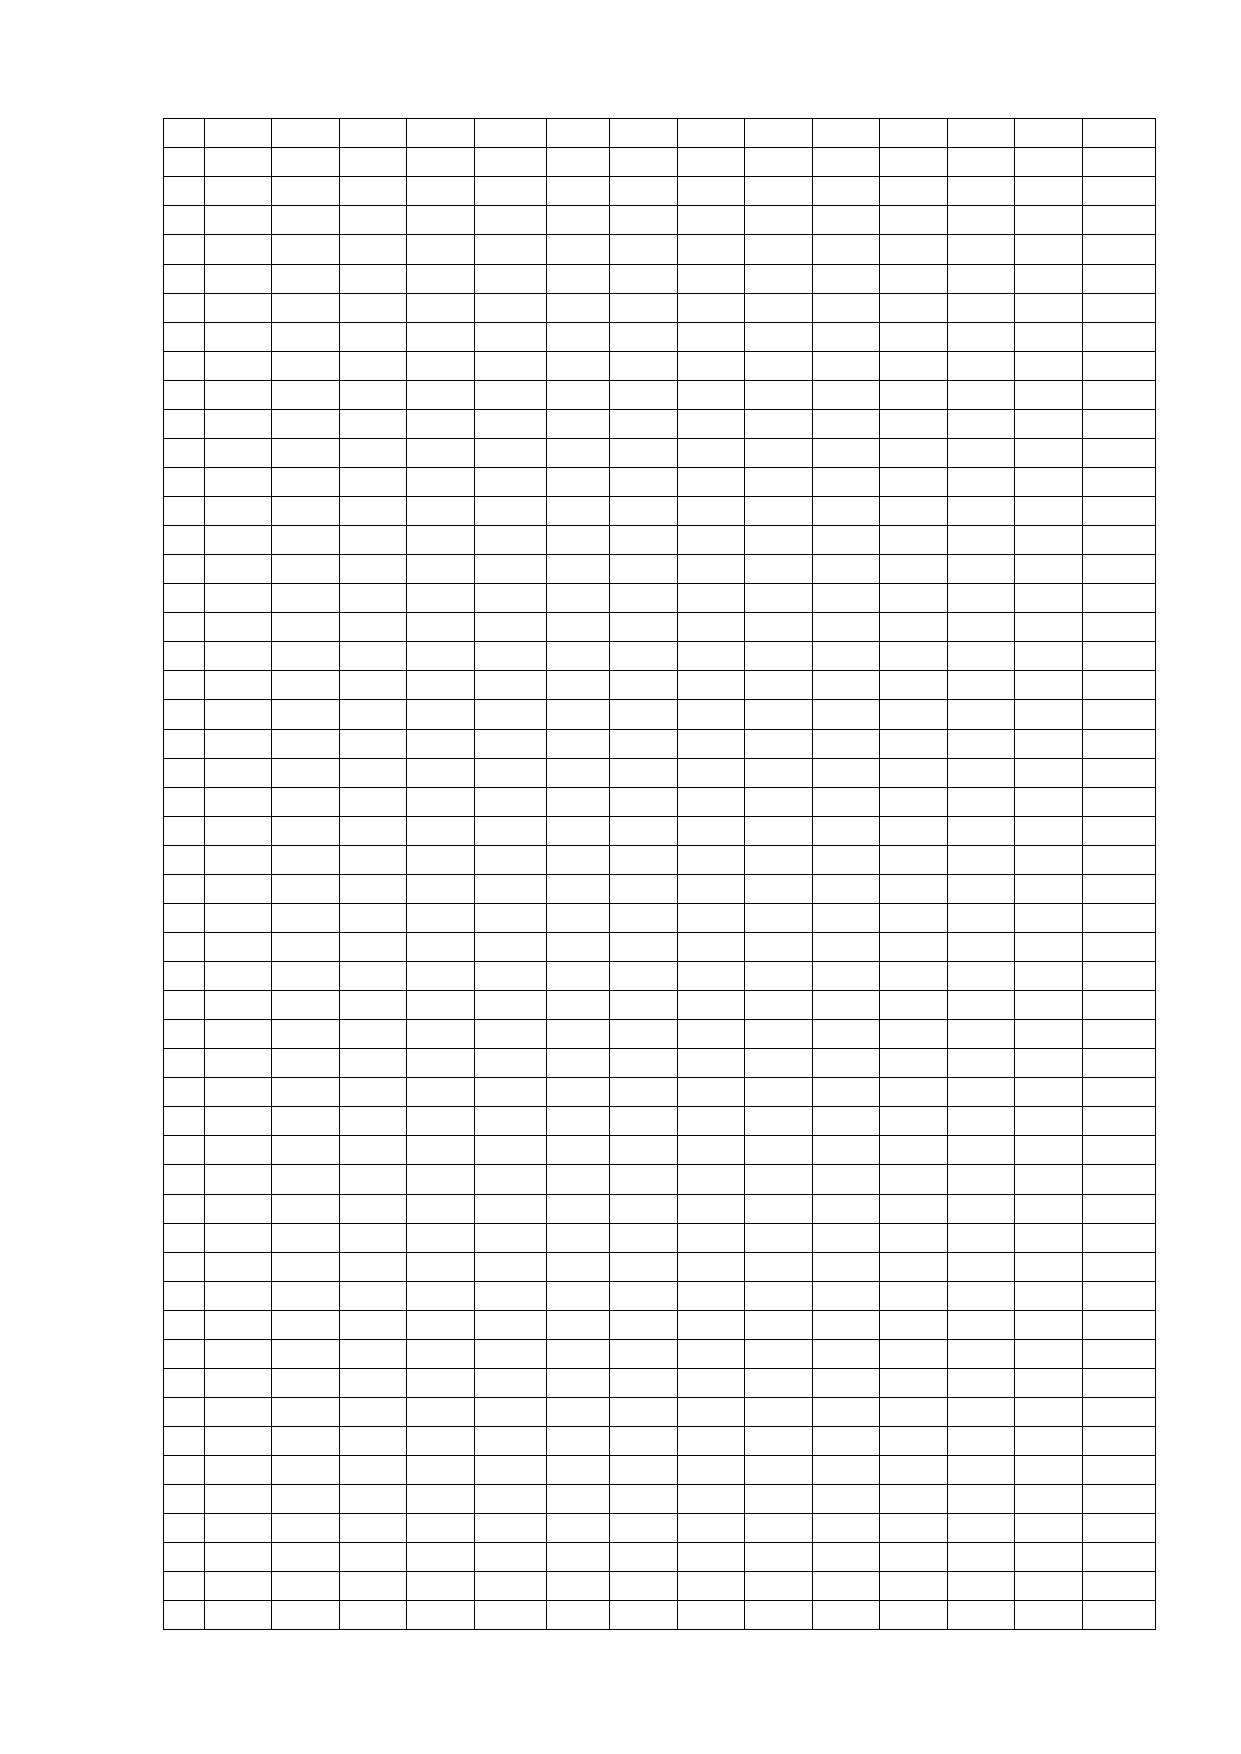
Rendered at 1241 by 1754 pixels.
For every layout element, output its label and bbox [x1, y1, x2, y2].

table_cell [813, 788, 879, 816]
table_cell [610, 788, 677, 816]
table_cell [475, 1136, 546, 1164]
table_cell [678, 381, 744, 409]
table_cell [475, 1253, 546, 1281]
table_cell [272, 177, 339, 205]
table_cell [880, 352, 947, 380]
table_cell [407, 1398, 474, 1426]
table_cell [678, 410, 744, 438]
table_cell [547, 1282, 609, 1310]
table_cell [880, 1514, 947, 1542]
table_cell [164, 148, 204, 176]
table_cell [678, 1195, 744, 1222]
table_cell [205, 439, 271, 467]
table_cell [272, 1340, 339, 1368]
table_cell [205, 1224, 271, 1252]
table_cell [340, 1601, 406, 1629]
table_cell [948, 933, 1014, 961]
table_cell [880, 119, 947, 147]
table_cell [745, 904, 812, 932]
table_cell [205, 1253, 271, 1281]
table_cell [475, 497, 546, 525]
table_cell [948, 1572, 1014, 1600]
table_cell [164, 1253, 204, 1281]
table_cell [547, 206, 609, 234]
table_cell [948, 1195, 1014, 1222]
table_cell [948, 1107, 1014, 1135]
table_cell [1015, 352, 1082, 380]
table_cell [1015, 846, 1082, 874]
table_cell [164, 904, 204, 932]
table_cell [164, 700, 204, 728]
table_cell [407, 439, 474, 467]
table_cell [340, 933, 406, 961]
table_cell [205, 642, 271, 670]
table_cell [475, 1427, 546, 1455]
table_cell [948, 584, 1014, 612]
table_cell [547, 817, 609, 845]
table_cell [1015, 119, 1082, 147]
table_cell [547, 323, 609, 351]
table_cell [164, 526, 204, 554]
table_cell [1015, 1020, 1082, 1048]
table_cell [340, 584, 406, 612]
table_cell [340, 1427, 406, 1455]
table_cell [745, 788, 812, 816]
table_cell [1015, 206, 1082, 234]
table_cell [164, 410, 204, 438]
table_cell [340, 700, 406, 728]
table_cell [407, 1078, 474, 1106]
table_cell [205, 1107, 271, 1135]
table_cell [880, 323, 947, 351]
table_cell [164, 613, 204, 641]
table_cell [407, 265, 474, 292]
table_cell [1083, 1485, 1155, 1513]
table_cell [1015, 235, 1082, 263]
table_cell [272, 1165, 339, 1193]
table_cell [407, 904, 474, 932]
table_cell [547, 497, 609, 525]
table_cell [813, 1340, 879, 1368]
table_cell [880, 439, 947, 467]
table_cell [340, 1049, 406, 1077]
table_cell [678, 1369, 744, 1397]
table_cell [1015, 381, 1082, 409]
table_cell [880, 875, 947, 903]
table_cell [475, 235, 546, 263]
table_cell [340, 497, 406, 525]
table_cell [475, 1107, 546, 1135]
table_cell [880, 1456, 947, 1484]
table_cell [407, 323, 474, 351]
table_cell [948, 1282, 1014, 1310]
table_cell [1083, 1398, 1155, 1426]
table_cell [1015, 1165, 1082, 1193]
table_cell [547, 439, 609, 467]
table_cell [340, 1572, 406, 1600]
table_cell [164, 1136, 204, 1164]
table_cell [272, 497, 339, 525]
table_cell [948, 555, 1014, 583]
table_cell [1083, 1311, 1155, 1339]
table_cell [407, 1311, 474, 1339]
table_cell [164, 991, 204, 1019]
table_cell [678, 933, 744, 961]
table_cell [340, 1136, 406, 1164]
table_cell [678, 788, 744, 816]
table_cell [407, 468, 474, 496]
table_cell [547, 730, 609, 757]
table_cell [813, 526, 879, 554]
table_cell [880, 468, 947, 496]
table_cell [813, 613, 879, 641]
table_cell [272, 1572, 339, 1600]
table_cell [880, 177, 947, 205]
table_cell [407, 730, 474, 757]
table_cell [547, 700, 609, 728]
table_cell [1015, 1601, 1082, 1629]
table_cell [407, 1253, 474, 1281]
table_cell [745, 1340, 812, 1368]
table_cell [164, 1311, 204, 1339]
table_cell [547, 1020, 609, 1048]
table_cell [1015, 1572, 1082, 1600]
table_cell [678, 1601, 744, 1629]
table_cell [407, 642, 474, 670]
table_cell [948, 1136, 1014, 1164]
table_cell [610, 381, 677, 409]
table_cell [1083, 1049, 1155, 1077]
table_cell [475, 1601, 546, 1629]
table_cell [205, 1078, 271, 1106]
table_cell [610, 148, 677, 176]
table_cell [340, 846, 406, 874]
table_cell [745, 526, 812, 554]
table_cell [813, 235, 879, 263]
table_cell [475, 1224, 546, 1252]
table_cell [205, 730, 271, 757]
table_cell [1015, 1398, 1082, 1426]
table_cell [164, 381, 204, 409]
table_cell [164, 875, 204, 903]
table_cell [1083, 1340, 1155, 1368]
table_cell [407, 1456, 474, 1484]
table_cell [745, 1427, 812, 1455]
table_cell [1083, 613, 1155, 641]
table_cell [1015, 1369, 1082, 1397]
table_cell [272, 206, 339, 234]
table_cell [1015, 875, 1082, 903]
table_cell [948, 1485, 1014, 1513]
table_cell [813, 1398, 879, 1426]
table_cell [610, 1543, 677, 1571]
table_cell [948, 730, 1014, 757]
table_cell [407, 1543, 474, 1571]
table_cell [547, 1427, 609, 1455]
table_cell [340, 1224, 406, 1252]
table_cell [340, 730, 406, 757]
table_cell [164, 962, 204, 990]
table_cell [610, 1165, 677, 1193]
table_cell [1083, 265, 1155, 292]
table_cell [948, 904, 1014, 932]
table_cell [1083, 468, 1155, 496]
table_cell [610, 1078, 677, 1106]
table_cell [1083, 584, 1155, 612]
table_cell [948, 235, 1014, 263]
table_cell [948, 1398, 1014, 1426]
table_cell [547, 1078, 609, 1106]
table_cell [205, 1543, 271, 1571]
table_cell [610, 323, 677, 351]
table_cell [745, 439, 812, 467]
table_cell [678, 1253, 744, 1281]
table_cell [475, 381, 546, 409]
table_cell [948, 1456, 1014, 1484]
table_cell [1083, 1107, 1155, 1135]
table_cell [610, 875, 677, 903]
table_cell [205, 1369, 271, 1397]
table_cell [813, 148, 879, 176]
table_cell [678, 613, 744, 641]
table_cell [340, 439, 406, 467]
table_cell [948, 468, 1014, 496]
table_cell [407, 584, 474, 612]
table_cell [880, 1020, 947, 1048]
table_cell [610, 235, 677, 263]
table_cell [1083, 875, 1155, 903]
table_cell [272, 352, 339, 380]
table_cell [407, 1485, 474, 1513]
table_cell [547, 1107, 609, 1135]
table_cell [1083, 1456, 1155, 1484]
table_cell [678, 1049, 744, 1077]
table_cell [948, 1165, 1014, 1193]
table_cell [813, 1427, 879, 1455]
table_cell [1083, 933, 1155, 961]
table_cell [407, 1107, 474, 1135]
table_cell [610, 1514, 677, 1542]
table_cell [407, 352, 474, 380]
table_cell [164, 177, 204, 205]
table_cell [272, 410, 339, 438]
table_cell [547, 1485, 609, 1513]
table_cell [1083, 497, 1155, 525]
table_cell [407, 1165, 474, 1193]
table_cell [164, 1456, 204, 1484]
table_cell [205, 1049, 271, 1077]
table_cell [745, 323, 812, 351]
table_cell [1015, 555, 1082, 583]
table_cell [164, 933, 204, 961]
table_cell [1015, 294, 1082, 322]
table_cell [1015, 1282, 1082, 1310]
table_cell [547, 759, 609, 787]
table_cell [407, 235, 474, 263]
table_cell [948, 410, 1014, 438]
table_cell [813, 1136, 879, 1164]
table_cell [475, 700, 546, 728]
table_cell [407, 1049, 474, 1077]
table_cell [407, 817, 474, 845]
table_cell [205, 1136, 271, 1164]
table_cell [1015, 265, 1082, 292]
table_cell [880, 410, 947, 438]
table_cell [813, 730, 879, 757]
table_cell [164, 671, 204, 699]
table_cell [340, 1514, 406, 1542]
table_cell [164, 1165, 204, 1193]
table_cell [407, 1514, 474, 1542]
table_cell [813, 671, 879, 699]
table_cell [1015, 1485, 1082, 1513]
table_cell [1083, 1078, 1155, 1106]
table_cell [547, 613, 609, 641]
table_cell [547, 1311, 609, 1339]
table_cell [813, 119, 879, 147]
table_cell [547, 671, 609, 699]
table_cell [948, 1340, 1014, 1368]
table_cell [272, 613, 339, 641]
table_cell [407, 933, 474, 961]
table_cell [610, 1572, 677, 1600]
table_cell [272, 817, 339, 845]
table_cell [272, 1485, 339, 1513]
table_cell [610, 904, 677, 932]
table_cell [205, 1311, 271, 1339]
table_cell [407, 1601, 474, 1629]
table_cell [205, 1485, 271, 1513]
table_cell [475, 1020, 546, 1048]
table_cell [164, 1107, 204, 1135]
table_cell [678, 1078, 744, 1106]
table_cell [813, 1020, 879, 1048]
table_cell [205, 148, 271, 176]
table_cell [610, 1398, 677, 1426]
table_cell [745, 1514, 812, 1542]
table_cell [407, 962, 474, 990]
table_cell [1015, 439, 1082, 467]
table_cell [1083, 1543, 1155, 1571]
table_cell [272, 294, 339, 322]
table_cell [340, 468, 406, 496]
table_cell [340, 1543, 406, 1571]
table_cell [475, 584, 546, 612]
table_cell [745, 1311, 812, 1339]
table_cell [678, 526, 744, 554]
table_cell [547, 846, 609, 874]
table_cell [813, 410, 879, 438]
table_cell [164, 846, 204, 874]
table_cell [340, 294, 406, 322]
table_cell [678, 700, 744, 728]
table_cell [272, 526, 339, 554]
table_cell [475, 1398, 546, 1426]
table_cell [475, 875, 546, 903]
table_cell [164, 730, 204, 757]
table_cell [948, 1224, 1014, 1252]
table_cell [678, 671, 744, 699]
table_cell [272, 1398, 339, 1426]
table_cell [880, 846, 947, 874]
table_cell [745, 1601, 812, 1629]
table_cell [1015, 1543, 1082, 1571]
table_cell [407, 613, 474, 641]
table_cell [880, 1078, 947, 1106]
table_cell [475, 1543, 546, 1571]
table_cell [1083, 555, 1155, 583]
table_cell [610, 1427, 677, 1455]
table_cell [1015, 584, 1082, 612]
table_cell [547, 148, 609, 176]
table_cell [678, 1165, 744, 1193]
table_cell [340, 235, 406, 263]
table_cell [547, 1165, 609, 1193]
table_cell [547, 584, 609, 612]
table_cell [1083, 846, 1155, 874]
table_cell [813, 177, 879, 205]
table_cell [1015, 1253, 1082, 1281]
table_cell [678, 265, 744, 292]
table_cell [475, 759, 546, 787]
table_cell [745, 1165, 812, 1193]
table_cell [745, 265, 812, 292]
table_cell [475, 439, 546, 467]
table_cell [610, 206, 677, 234]
table_cell [610, 1485, 677, 1513]
table_cell [1015, 1107, 1082, 1135]
table_cell [880, 904, 947, 932]
table_cell [610, 1340, 677, 1368]
table_cell [678, 323, 744, 351]
table_cell [164, 1601, 204, 1629]
table_cell [948, 788, 1014, 816]
table_cell [205, 468, 271, 496]
table_cell [745, 1136, 812, 1164]
table_cell [880, 1485, 947, 1513]
table_cell [610, 294, 677, 322]
table_cell [813, 1253, 879, 1281]
table_cell [164, 235, 204, 263]
table_cell [880, 642, 947, 670]
table_cell [745, 381, 812, 409]
table_cell [272, 439, 339, 467]
table_cell [164, 1485, 204, 1513]
table_cell [1015, 1311, 1082, 1339]
table_cell [610, 846, 677, 874]
table_cell [1015, 671, 1082, 699]
table_cell [205, 555, 271, 583]
table_cell [745, 642, 812, 670]
table_cell [745, 1543, 812, 1571]
table_cell [1083, 962, 1155, 990]
table_cell [1083, 1282, 1155, 1310]
table_cell [340, 1369, 406, 1397]
table_cell [745, 1224, 812, 1252]
table_cell [475, 671, 546, 699]
table_cell [813, 1514, 879, 1542]
table_cell [475, 526, 546, 554]
table_cell [745, 1398, 812, 1426]
table_cell [340, 1020, 406, 1048]
table_cell [880, 1224, 947, 1252]
table_cell [610, 119, 677, 147]
table_cell [340, 1078, 406, 1106]
table_cell [880, 381, 947, 409]
table_cell [880, 1195, 947, 1222]
table_cell [678, 1514, 744, 1542]
table_cell [407, 1136, 474, 1164]
table_cell [948, 177, 1014, 205]
table_cell [1083, 991, 1155, 1019]
table_cell [164, 119, 204, 147]
table_cell [164, 759, 204, 787]
table_cell [475, 352, 546, 380]
table_cell [547, 352, 609, 380]
table_cell [407, 1195, 474, 1222]
table_cell [407, 497, 474, 525]
table_cell [880, 991, 947, 1019]
table_cell [272, 1049, 339, 1077]
table_cell [340, 1165, 406, 1193]
table_cell [948, 1049, 1014, 1077]
table_cell [745, 206, 812, 234]
table_cell [272, 1601, 339, 1629]
table_cell [948, 1078, 1014, 1106]
table_cell [880, 555, 947, 583]
table_cell [745, 1572, 812, 1600]
table_cell [205, 1427, 271, 1455]
table_cell [205, 410, 271, 438]
table_cell [547, 294, 609, 322]
table_cell [745, 555, 812, 583]
table_cell [745, 846, 812, 874]
table_cell [475, 294, 546, 322]
table_cell [813, 1078, 879, 1106]
table_cell [164, 1572, 204, 1600]
table_cell [880, 730, 947, 757]
table_cell [475, 555, 546, 583]
table_cell [340, 817, 406, 845]
table_cell [678, 875, 744, 903]
table_cell [678, 1107, 744, 1135]
table_cell [475, 613, 546, 641]
table_cell [272, 1020, 339, 1048]
table_cell [340, 642, 406, 670]
table_cell [745, 817, 812, 845]
table_cell [407, 1572, 474, 1600]
table_cell [340, 265, 406, 292]
table_cell [948, 352, 1014, 380]
table_cell [678, 846, 744, 874]
table_cell [1015, 933, 1082, 961]
table_cell [272, 1224, 339, 1252]
table_cell [340, 1398, 406, 1426]
table_cell [547, 1195, 609, 1222]
table_cell [205, 497, 271, 525]
table_cell [880, 265, 947, 292]
table_cell [678, 1136, 744, 1164]
table_cell [475, 468, 546, 496]
table_cell [547, 177, 609, 205]
table_cell [547, 1543, 609, 1571]
table_cell [813, 759, 879, 787]
table_cell [610, 468, 677, 496]
table_cell [1083, 323, 1155, 351]
table_cell [678, 439, 744, 467]
table_cell [813, 1165, 879, 1193]
table_cell [407, 1020, 474, 1048]
table_cell [1015, 700, 1082, 728]
table_cell [1083, 1195, 1155, 1222]
table_cell [1083, 700, 1155, 728]
table_cell [272, 1253, 339, 1281]
table_cell [745, 1107, 812, 1135]
table_cell [272, 1078, 339, 1106]
table_cell [164, 497, 204, 525]
table_cell [880, 497, 947, 525]
table_cell [272, 1514, 339, 1542]
table_cell [272, 671, 339, 699]
table_cell [205, 700, 271, 728]
table_cell [1083, 119, 1155, 147]
table_cell [340, 1282, 406, 1310]
table_cell [678, 1311, 744, 1339]
table_cell [813, 584, 879, 612]
table_cell [678, 1543, 744, 1571]
table_cell [678, 1282, 744, 1310]
table_cell [610, 1049, 677, 1077]
table_cell [164, 1369, 204, 1397]
table_cell [475, 933, 546, 961]
table_cell [745, 991, 812, 1019]
table_cell [272, 235, 339, 263]
table_cell [948, 526, 1014, 554]
table_cell [272, 119, 339, 147]
table_cell [880, 1311, 947, 1339]
table_cell [610, 671, 677, 699]
table_cell [880, 294, 947, 322]
table_cell [610, 1369, 677, 1397]
table_cell [205, 1572, 271, 1600]
table_cell [340, 1340, 406, 1368]
table_cell [813, 642, 879, 670]
table_cell [475, 1485, 546, 1513]
table_cell [678, 294, 744, 322]
table_cell [475, 148, 546, 176]
table_cell [205, 817, 271, 845]
table_cell [272, 381, 339, 409]
table_cell [610, 642, 677, 670]
table_cell [678, 642, 744, 670]
table_cell [547, 1456, 609, 1484]
table_cell [880, 1049, 947, 1077]
table_cell [1015, 148, 1082, 176]
table_cell [610, 700, 677, 728]
table_cell [813, 1543, 879, 1571]
table_cell [1015, 410, 1082, 438]
table_cell [340, 1195, 406, 1222]
table_cell [475, 206, 546, 234]
table_cell [880, 700, 947, 728]
table_cell [678, 1020, 744, 1048]
table_cell [745, 584, 812, 612]
table_cell [880, 671, 947, 699]
table_cell [880, 817, 947, 845]
table_cell [813, 265, 879, 292]
table_cell [1083, 439, 1155, 467]
table_cell [164, 294, 204, 322]
table_cell [205, 235, 271, 263]
table_cell [678, 1340, 744, 1368]
table_cell [813, 1282, 879, 1310]
table_cell [272, 555, 339, 583]
table_cell [813, 1311, 879, 1339]
table_cell [407, 206, 474, 234]
table_cell [813, 962, 879, 990]
table_cell [547, 1398, 609, 1426]
table_cell [745, 613, 812, 641]
table_cell [745, 410, 812, 438]
table_cell [1083, 148, 1155, 176]
table_cell [745, 352, 812, 380]
table_cell [610, 1136, 677, 1164]
table_cell [948, 1020, 1014, 1048]
table_cell [1083, 177, 1155, 205]
table_cell [475, 119, 546, 147]
table_cell [1015, 1340, 1082, 1368]
table_cell [745, 962, 812, 990]
table_cell [745, 1253, 812, 1281]
table_cell [745, 1195, 812, 1222]
table_cell [340, 206, 406, 234]
table_cell [272, 730, 339, 757]
table_cell [813, 323, 879, 351]
table_cell [272, 1136, 339, 1164]
table_cell [880, 1136, 947, 1164]
table_cell [1015, 1078, 1082, 1106]
table_cell [1015, 526, 1082, 554]
table_cell [272, 1543, 339, 1571]
table_cell [813, 439, 879, 467]
table_cell [813, 700, 879, 728]
table_cell [475, 846, 546, 874]
table_cell [475, 991, 546, 1019]
table_cell [745, 294, 812, 322]
table_cell [948, 381, 1014, 409]
table_cell [205, 265, 271, 292]
table_cell [880, 1165, 947, 1193]
table_cell [407, 1340, 474, 1368]
table_cell [1015, 991, 1082, 1019]
table_cell [1015, 323, 1082, 351]
table_cell [164, 1340, 204, 1368]
table_cell [948, 1514, 1014, 1542]
table_cell [678, 991, 744, 1019]
table_cell [407, 1369, 474, 1397]
table_cell [678, 1485, 744, 1513]
table_cell [547, 1340, 609, 1368]
table_cell [407, 788, 474, 816]
table_cell [205, 788, 271, 816]
table_cell [205, 294, 271, 322]
table_cell [1015, 468, 1082, 496]
table_cell [813, 1224, 879, 1252]
table_cell [205, 933, 271, 961]
table_cell [610, 730, 677, 757]
table_cell [272, 1427, 339, 1455]
table_cell [164, 1427, 204, 1455]
table_cell [407, 875, 474, 903]
table_cell [948, 846, 1014, 874]
table_cell [610, 1456, 677, 1484]
table_cell [948, 1601, 1014, 1629]
table_cell [813, 1601, 879, 1629]
table_cell [948, 265, 1014, 292]
table_cell [678, 1427, 744, 1455]
table_cell [948, 1369, 1014, 1397]
table_cell [1015, 1049, 1082, 1077]
table_cell [340, 962, 406, 990]
table_cell [164, 323, 204, 351]
table_cell [547, 962, 609, 990]
table_cell [1083, 1224, 1155, 1252]
table_cell [407, 700, 474, 728]
table_cell [475, 788, 546, 816]
table_cell [678, 1398, 744, 1426]
table_cell [407, 1282, 474, 1310]
table_cell [948, 119, 1014, 147]
table_cell [1083, 1514, 1155, 1542]
table_cell [164, 265, 204, 292]
table_cell [475, 410, 546, 438]
table_cell [164, 352, 204, 380]
table_cell [1015, 904, 1082, 932]
table_cell [1015, 730, 1082, 757]
table_cell [547, 410, 609, 438]
table_cell [813, 933, 879, 961]
table_cell [164, 584, 204, 612]
table_cell [164, 1543, 204, 1571]
table_cell [547, 555, 609, 583]
table_cell [547, 1514, 609, 1542]
table_cell [745, 700, 812, 728]
table_cell [948, 1543, 1014, 1571]
table_cell [678, 555, 744, 583]
table_cell [340, 148, 406, 176]
table_cell [547, 1224, 609, 1252]
table_cell [340, 1456, 406, 1484]
table_cell [1015, 759, 1082, 787]
table_cell [813, 817, 879, 845]
table_cell [1015, 1136, 1082, 1164]
table_cell [547, 1572, 609, 1600]
table_cell [678, 1456, 744, 1484]
table_cell [164, 439, 204, 467]
table_cell [205, 1282, 271, 1310]
table_cell [610, 1253, 677, 1281]
table_cell [813, 381, 879, 409]
table_cell [813, 468, 879, 496]
table_cell [164, 817, 204, 845]
table_cell [813, 497, 879, 525]
table_cell [610, 584, 677, 612]
table_cell [475, 1311, 546, 1339]
table_cell [948, 497, 1014, 525]
table_cell [547, 875, 609, 903]
table_cell [475, 1514, 546, 1542]
table_cell [164, 555, 204, 583]
table_cell [340, 555, 406, 583]
table_cell [1015, 1456, 1082, 1484]
table_cell [880, 148, 947, 176]
table_cell [948, 323, 1014, 351]
table_cell [813, 991, 879, 1019]
table_cell [880, 1427, 947, 1455]
table_cell [678, 235, 744, 263]
table_cell [880, 1601, 947, 1629]
table_cell [340, 323, 406, 351]
table_cell [340, 352, 406, 380]
table_cell [475, 904, 546, 932]
table_cell [164, 788, 204, 816]
table_cell [407, 846, 474, 874]
table_cell [1083, 1369, 1155, 1397]
table_cell [1015, 1224, 1082, 1252]
table_cell [547, 933, 609, 961]
table_cell [745, 1078, 812, 1106]
table_cell [880, 206, 947, 234]
table_cell [272, 584, 339, 612]
table_cell [164, 206, 204, 234]
table_cell [610, 933, 677, 961]
table_cell [407, 1224, 474, 1252]
table_cell [475, 1195, 546, 1222]
table_cell [205, 875, 271, 903]
table_cell [1083, 759, 1155, 787]
table_cell [1015, 817, 1082, 845]
table_cell [164, 1078, 204, 1106]
table_cell [340, 904, 406, 932]
table_cell [1083, 294, 1155, 322]
table_cell [745, 1456, 812, 1484]
table_cell [813, 904, 879, 932]
table_cell [1083, 352, 1155, 380]
table_cell [1083, 904, 1155, 932]
table_cell [813, 1369, 879, 1397]
table_cell [880, 1340, 947, 1368]
table_cell [340, 671, 406, 699]
table_cell [678, 904, 744, 932]
table_cell [340, 1311, 406, 1339]
table_cell [745, 933, 812, 961]
table_cell [407, 759, 474, 787]
table_cell [164, 1224, 204, 1252]
table_cell [272, 265, 339, 292]
table_cell [475, 265, 546, 292]
table_cell [678, 817, 744, 845]
table_cell [205, 671, 271, 699]
table_cell [745, 148, 812, 176]
table_cell [205, 1514, 271, 1542]
table_cell [678, 352, 744, 380]
table_cell [948, 1311, 1014, 1339]
table_cell [1083, 410, 1155, 438]
table_cell [475, 1282, 546, 1310]
table_cell [205, 613, 271, 641]
table_cell [678, 148, 744, 176]
table_cell [880, 1369, 947, 1397]
table_cell [272, 1369, 339, 1397]
table_cell [547, 642, 609, 670]
table_cell [1083, 235, 1155, 263]
table_cell [1083, 1020, 1155, 1048]
table_cell [407, 555, 474, 583]
table_cell [948, 1253, 1014, 1281]
table_cell [1083, 381, 1155, 409]
table_cell [813, 1456, 879, 1484]
table_cell [813, 1195, 879, 1222]
table_cell [1083, 206, 1155, 234]
table_cell [205, 1340, 271, 1368]
table_cell [205, 1165, 271, 1193]
table_cell [475, 1078, 546, 1106]
table_cell [745, 1049, 812, 1077]
table_cell [272, 468, 339, 496]
table_cell [547, 991, 609, 1019]
table_cell [205, 352, 271, 380]
table_cell [547, 904, 609, 932]
table_cell [340, 613, 406, 641]
table_cell [272, 1311, 339, 1339]
table_cell [610, 817, 677, 845]
table_cell [610, 1224, 677, 1252]
table_cell [475, 323, 546, 351]
table_cell [547, 1601, 609, 1629]
table_cell [547, 1369, 609, 1397]
table_cell [813, 1107, 879, 1135]
table_cell [1015, 613, 1082, 641]
table_cell [1083, 817, 1155, 845]
table_cell [475, 1456, 546, 1484]
table_cell [407, 1427, 474, 1455]
table_cell [205, 962, 271, 990]
table_cell [547, 788, 609, 816]
table_cell [880, 933, 947, 961]
table_cell [205, 526, 271, 554]
table_cell [745, 119, 812, 147]
table_cell [164, 1514, 204, 1542]
table_cell [610, 497, 677, 525]
table_cell [678, 759, 744, 787]
table_cell [610, 1020, 677, 1048]
table_cell [745, 1485, 812, 1513]
table_cell [205, 119, 271, 147]
table_cell [813, 294, 879, 322]
table_cell [272, 1456, 339, 1484]
table_cell [745, 1282, 812, 1310]
table_cell [610, 177, 677, 205]
table_cell [340, 1107, 406, 1135]
table_cell [1015, 1514, 1082, 1542]
table_cell [340, 119, 406, 147]
table_cell [547, 1253, 609, 1281]
table_cell [880, 1253, 947, 1281]
table_cell [610, 759, 677, 787]
table_cell [813, 846, 879, 874]
table_cell [678, 177, 744, 205]
table_cell [205, 904, 271, 932]
table_cell [272, 1195, 339, 1222]
table_cell [547, 526, 609, 554]
table_cell [813, 875, 879, 903]
table_cell [475, 1369, 546, 1397]
table_cell [678, 1224, 744, 1252]
table_cell [745, 1020, 812, 1048]
table_cell [205, 584, 271, 612]
table_cell [745, 497, 812, 525]
table_cell [678, 730, 744, 757]
table_cell [475, 642, 546, 670]
table_cell [813, 1485, 879, 1513]
table_cell [340, 410, 406, 438]
table_cell [678, 584, 744, 612]
table_cell [880, 1543, 947, 1571]
table_cell [205, 177, 271, 205]
table_cell [610, 352, 677, 380]
table_cell [272, 933, 339, 961]
table_cell [678, 962, 744, 990]
table_cell [340, 526, 406, 554]
table_cell [475, 177, 546, 205]
table_cell [745, 875, 812, 903]
table_cell [340, 759, 406, 787]
table_cell [678, 119, 744, 147]
table_cell [880, 1398, 947, 1426]
table_cell [813, 1049, 879, 1077]
table_cell [272, 700, 339, 728]
table_cell [745, 671, 812, 699]
table_cell [610, 1601, 677, 1629]
table_cell [813, 206, 879, 234]
table_cell [1083, 788, 1155, 816]
table_cell [610, 1195, 677, 1222]
table_cell [880, 584, 947, 612]
table_cell [272, 846, 339, 874]
table_cell [610, 439, 677, 467]
table_cell [205, 1601, 271, 1629]
table_cell [610, 991, 677, 1019]
table_cell [407, 119, 474, 147]
table_cell [1015, 788, 1082, 816]
table_cell [272, 991, 339, 1019]
table_cell [1083, 730, 1155, 757]
table_cell [547, 265, 609, 292]
table_cell [272, 148, 339, 176]
table_cell [407, 410, 474, 438]
table_cell [205, 1456, 271, 1484]
table_cell [272, 642, 339, 670]
table_cell [610, 962, 677, 990]
table_cell [205, 759, 271, 787]
table_cell [1083, 1427, 1155, 1455]
table_cell [407, 294, 474, 322]
table_cell [948, 817, 1014, 845]
table_cell [745, 235, 812, 263]
table_cell [1083, 1165, 1155, 1193]
table_cell [948, 671, 1014, 699]
table_cell [205, 1398, 271, 1426]
table_cell [948, 642, 1014, 670]
table_cell [272, 323, 339, 351]
table_cell [610, 410, 677, 438]
table_cell [340, 991, 406, 1019]
table_cell [948, 962, 1014, 990]
table_cell [880, 526, 947, 554]
table_cell [205, 381, 271, 409]
table_cell [610, 555, 677, 583]
table_cell [1015, 1427, 1082, 1455]
table_cell [340, 1485, 406, 1513]
table_cell [678, 468, 744, 496]
table_cell [745, 730, 812, 757]
table_cell [880, 1282, 947, 1310]
table_cell [610, 526, 677, 554]
table_cell [340, 1253, 406, 1281]
table_cell [880, 1572, 947, 1600]
table_cell [475, 1572, 546, 1600]
table_cell [164, 1020, 204, 1048]
table_cell [745, 468, 812, 496]
table_cell [813, 1572, 879, 1600]
table_cell [745, 759, 812, 787]
table_cell [610, 1107, 677, 1135]
table_cell [610, 613, 677, 641]
table_cell [547, 468, 609, 496]
table_cell [205, 1020, 271, 1048]
table_cell [1083, 1601, 1155, 1629]
table_cell [205, 991, 271, 1019]
table_cell [475, 1049, 546, 1077]
table_cell [164, 1282, 204, 1310]
table_cell [340, 875, 406, 903]
table_cell [948, 148, 1014, 176]
table_cell [948, 294, 1014, 322]
table_cell [1083, 671, 1155, 699]
table_cell [407, 177, 474, 205]
table_cell [745, 1369, 812, 1397]
table_cell [547, 119, 609, 147]
table_cell [164, 642, 204, 670]
table_cell [678, 1572, 744, 1600]
table_cell [272, 1282, 339, 1310]
table_cell [610, 1311, 677, 1339]
table_cell [1083, 1253, 1155, 1281]
table_cell [948, 613, 1014, 641]
table_cell [475, 1340, 546, 1368]
table_cell [610, 1282, 677, 1310]
table_cell [880, 759, 947, 787]
table_cell [948, 206, 1014, 234]
table_cell [880, 613, 947, 641]
table_cell [880, 788, 947, 816]
table_cell [205, 846, 271, 874]
table_cell [272, 788, 339, 816]
table_cell [205, 323, 271, 351]
table_cell [272, 962, 339, 990]
table_cell [880, 962, 947, 990]
table_cell [880, 1107, 947, 1135]
table_cell [948, 439, 1014, 467]
table_cell [547, 1049, 609, 1077]
table_cell [948, 991, 1014, 1019]
table_cell [813, 352, 879, 380]
table_cell [1083, 642, 1155, 670]
table_cell [1083, 1572, 1155, 1600]
table_cell [475, 1165, 546, 1193]
table_cell [610, 265, 677, 292]
table_cell [164, 1398, 204, 1426]
table_cell [1083, 526, 1155, 554]
table_cell [678, 206, 744, 234]
table_cell [272, 875, 339, 903]
table_cell [340, 788, 406, 816]
table_cell [1015, 177, 1082, 205]
table_cell [1015, 962, 1082, 990]
table_cell [547, 1136, 609, 1164]
table_cell [205, 1195, 271, 1222]
table_cell [948, 700, 1014, 728]
table_cell [205, 206, 271, 234]
table_cell [407, 526, 474, 554]
table_cell [880, 235, 947, 263]
table_cell [164, 468, 204, 496]
table_cell [1015, 1195, 1082, 1222]
table_cell [1015, 642, 1082, 670]
table_cell [407, 148, 474, 176]
table_cell [164, 1049, 204, 1077]
table_cell [948, 875, 1014, 903]
table_cell [272, 1107, 339, 1135]
table_cell [948, 1427, 1014, 1455]
table_cell [475, 730, 546, 757]
table_cell [340, 381, 406, 409]
table_cell [407, 671, 474, 699]
table_cell [948, 759, 1014, 787]
table_cell [407, 381, 474, 409]
table_cell [407, 991, 474, 1019]
table_cell [1015, 497, 1082, 525]
table_cell [745, 177, 812, 205]
table_cell [272, 759, 339, 787]
table_cell [547, 235, 609, 263]
table_cell [547, 381, 609, 409]
table_cell [164, 1195, 204, 1222]
table_cell [340, 177, 406, 205]
table_cell [678, 497, 744, 525]
table_cell [272, 904, 339, 932]
table_cell [813, 555, 879, 583]
table_cell [475, 817, 546, 845]
table_cell [475, 962, 546, 990]
table_cell [1083, 1136, 1155, 1164]
